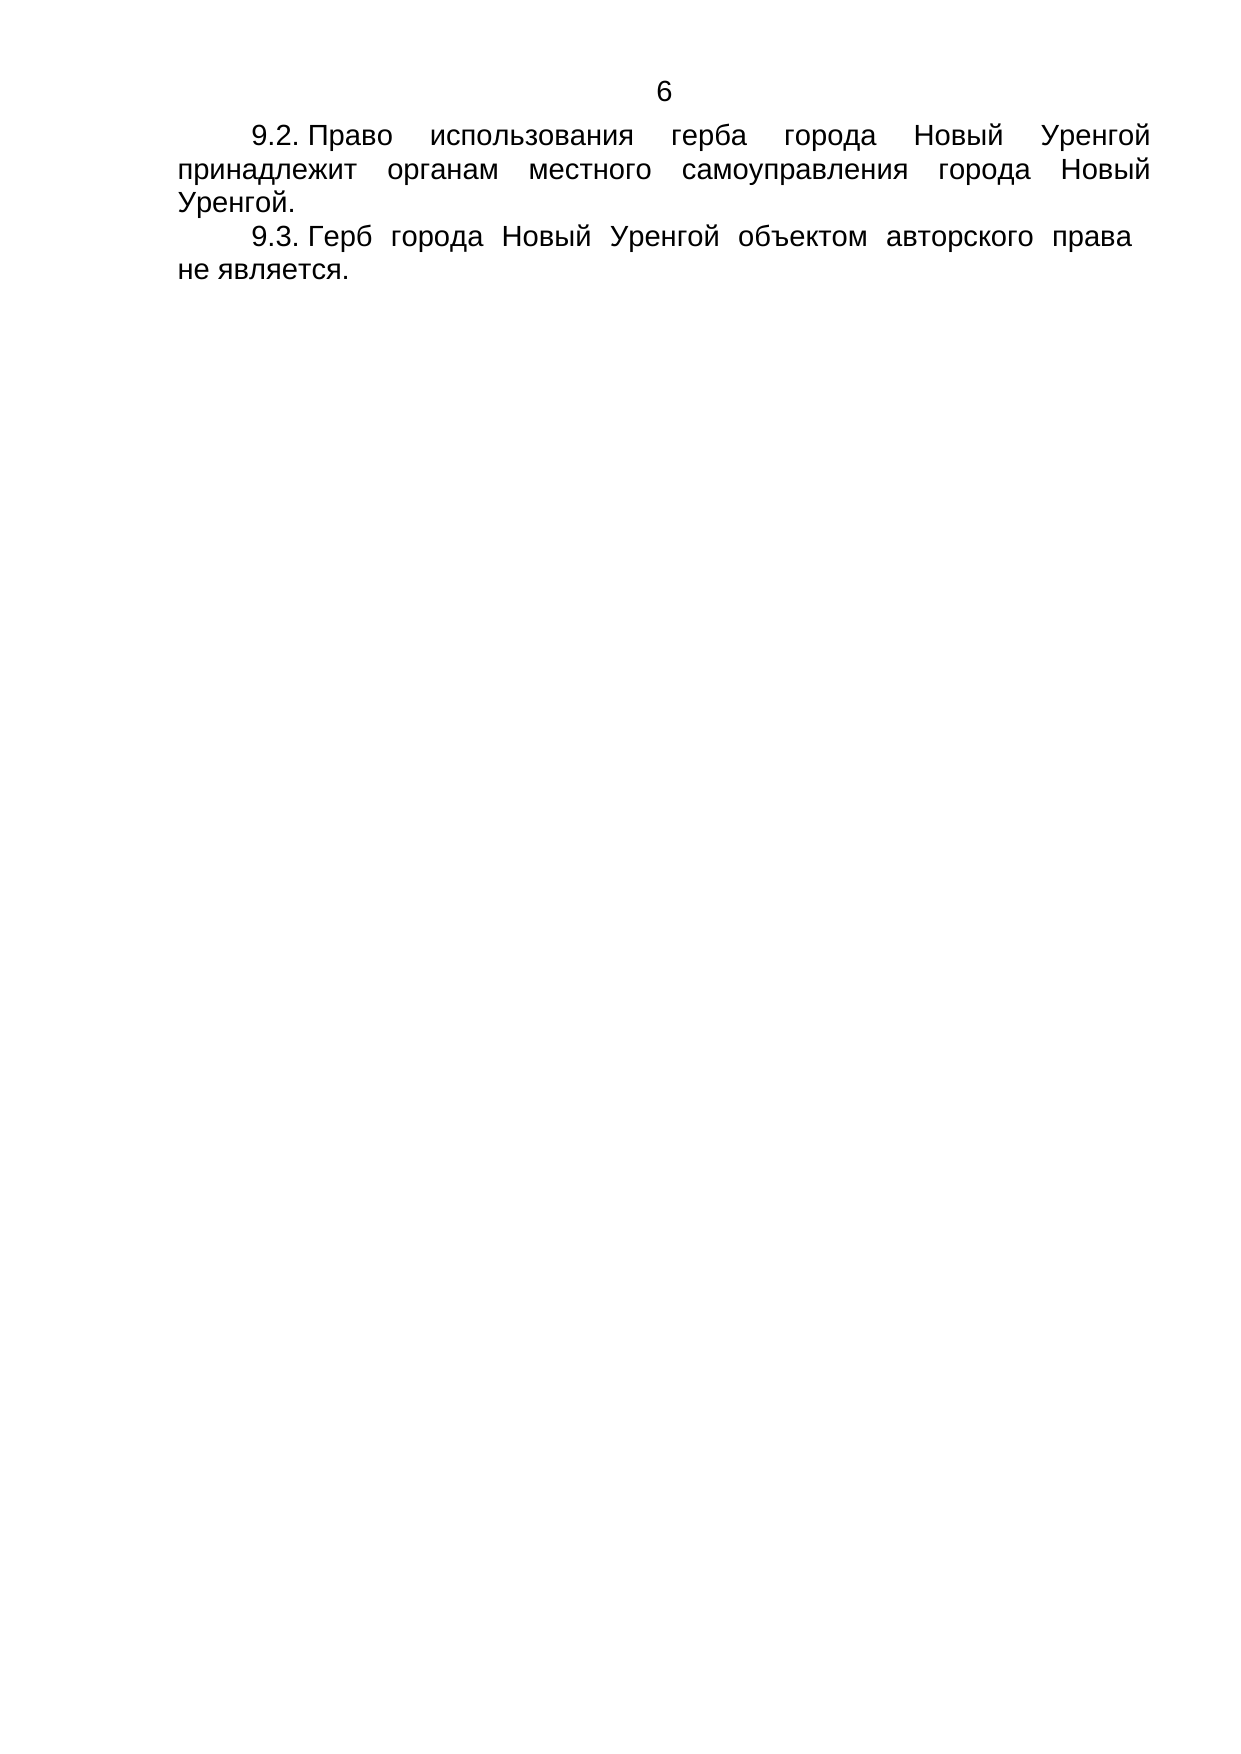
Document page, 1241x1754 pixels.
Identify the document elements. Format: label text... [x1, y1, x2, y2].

text 9.2. Право использования герба города Новый Уренгой принадлежит органам местного самоуправления города Новый Уренгой. [177, 118, 1152, 219]
text 9.3. Герб города Новый Уренгой объектом авторского права не является. [177, 219, 1152, 286]
